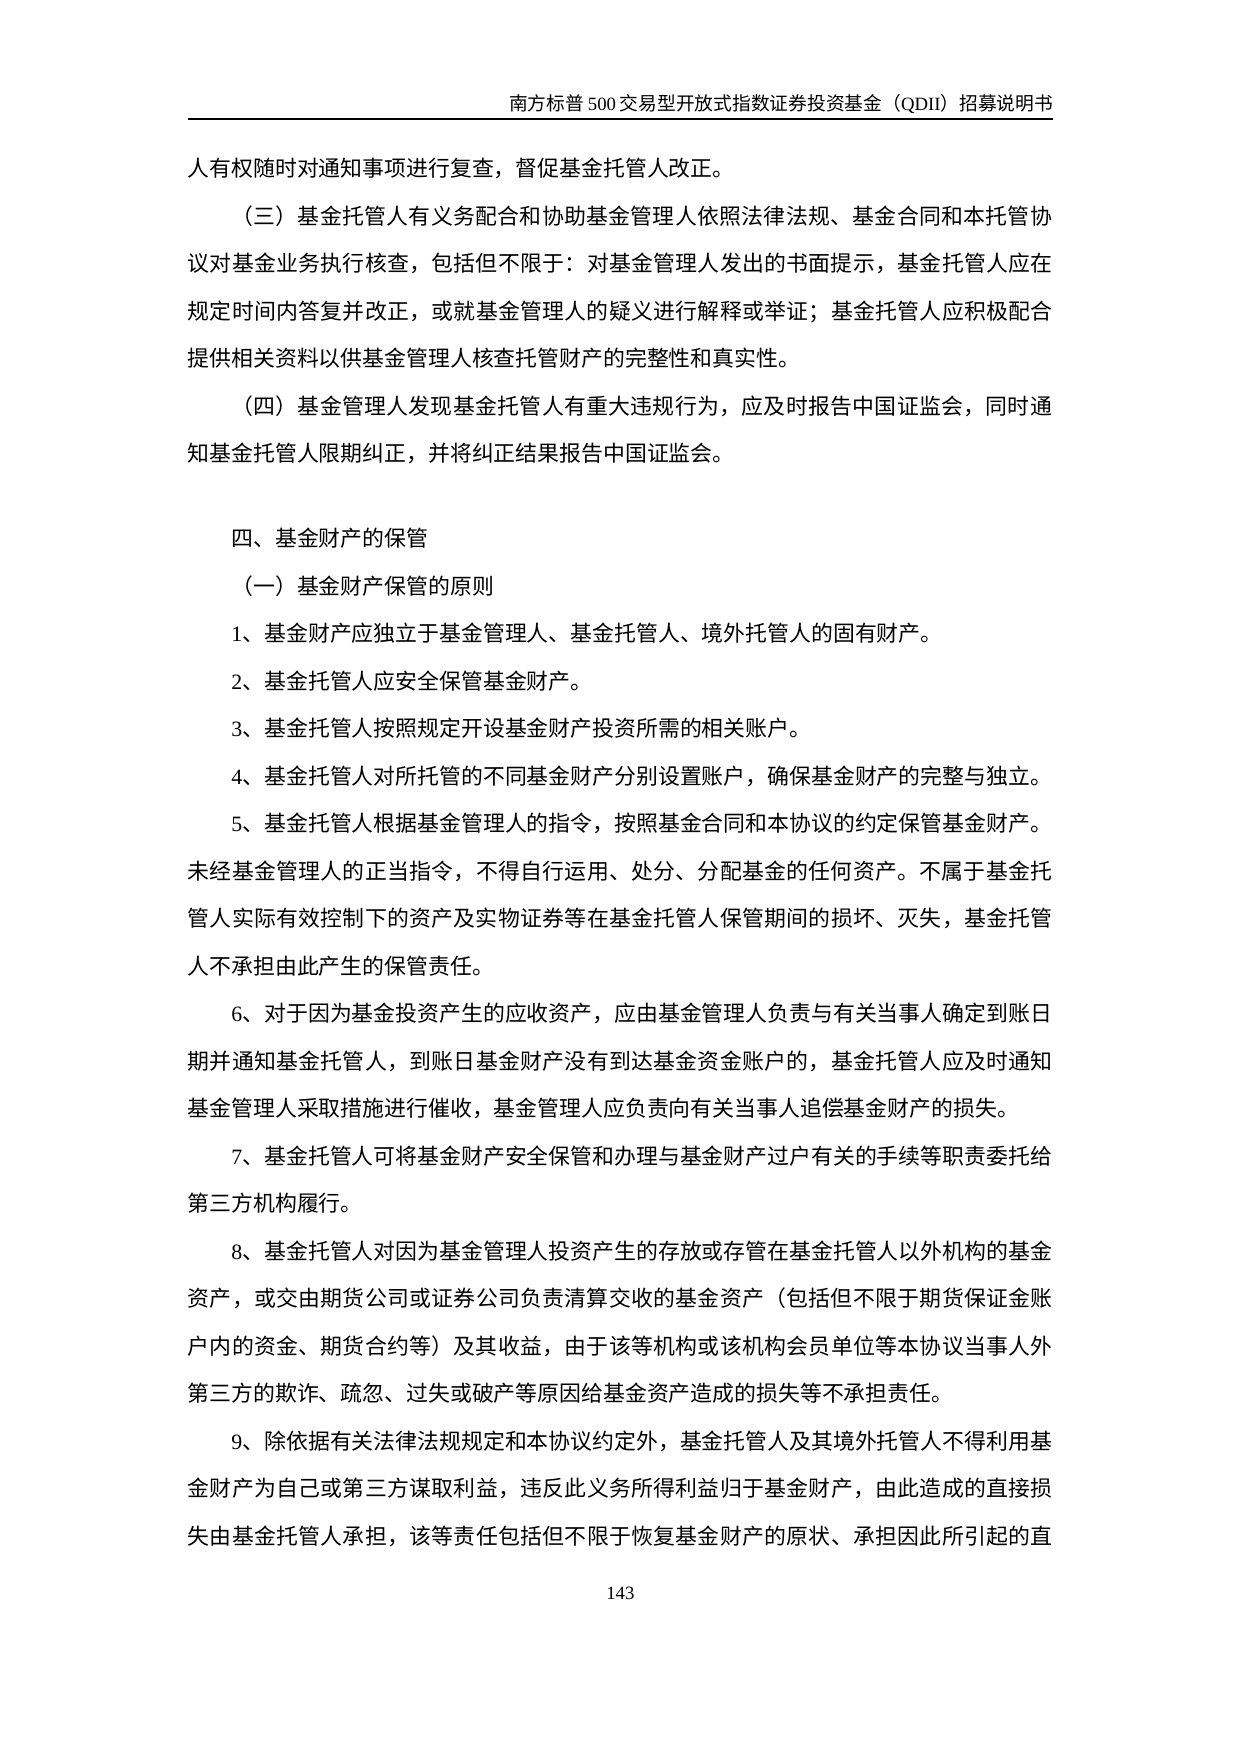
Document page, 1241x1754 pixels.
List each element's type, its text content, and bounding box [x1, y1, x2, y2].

text 2、基金托管人应安全保管基金财产。 [187, 664, 1053, 696]
text 4、基金托管人对所托管的不同基金财产分别设置账户，确保基金财产的完整与独立。 [187, 759, 1053, 791]
text （三）基金托管人有义务配合和协助基金管理人依照法律法规、基金合同和本托管协议对基金业务执行核查，包括但不限于：对基金管理人发出的书面提示，基金托管人应在规定时间内答复并改正，或就基金管理人的疑义进行解释或举证；基金托管人应积极配合提供相关资料以供基金管理人核查托管财产的完整性和真实性。 [187, 199, 1053, 373]
text 3、基金托管人按照规定开设基金财产投资所需的相关账户。 [187, 711, 1053, 743]
text （一）基金财产保管的原则 [187, 569, 1053, 601]
text 5、基金托管人根据基金管理人的指令，按照基金合同和本协议的约定保管基金财产。未经基金管理人的正当指令，不得自行运用、处分、分配基金的任何资产。不属于基金托管人实际有效控制下的资产及实物证券等在基金托管人保管期间的损坏、灭失，基金托管人不承担由此产生的保管责任。 [187, 806, 1053, 981]
text 四、基金财产的保管 [187, 521, 1053, 553]
text 7、基金托管人可将基金财产安全保管和办理与基金财产过户有关的手续等职责委托给第三方机构履行。 [187, 1139, 1053, 1218]
text （四）基金管理人发现基金托管人有重大违规行为，应及时报告中国证监会，同时通知基金托管人限期纠正，并将纠正结果报告中国证监会。 [187, 389, 1053, 468]
text 1、基金财产应独立于基金管理人、基金托管人、境外托管人的固有财产。 [187, 616, 1053, 648]
text 6、对于因为基金投资产生的应收资产，应由基金管理人负责与有关当事人确定到账日期并通知基金托管人，到账日基金财产没有到达基金资金账户的，基金托管人应及时通知基金管理人采取措施进行催收，基金管理人应负责向有关当事人追偿基金财产的损失。 [187, 996, 1053, 1123]
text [187, 1424, 1053, 1551]
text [187, 151, 1053, 183]
text 8、基金托管人对因为基金管理人投资产生的存放或存管在基金托管人以外机构的基金资产，或交由期货公司或证券公司负责清算交收的基金资产（包括但不限于期货保证金账户内的资金、期货合约等）及其收益，由于该等机构或该机构会员单位等本协议当事人外第三方的欺诈、疏忽、过失或破产等原因给基金资产造成的损失等不承担责任。 [187, 1234, 1053, 1408]
